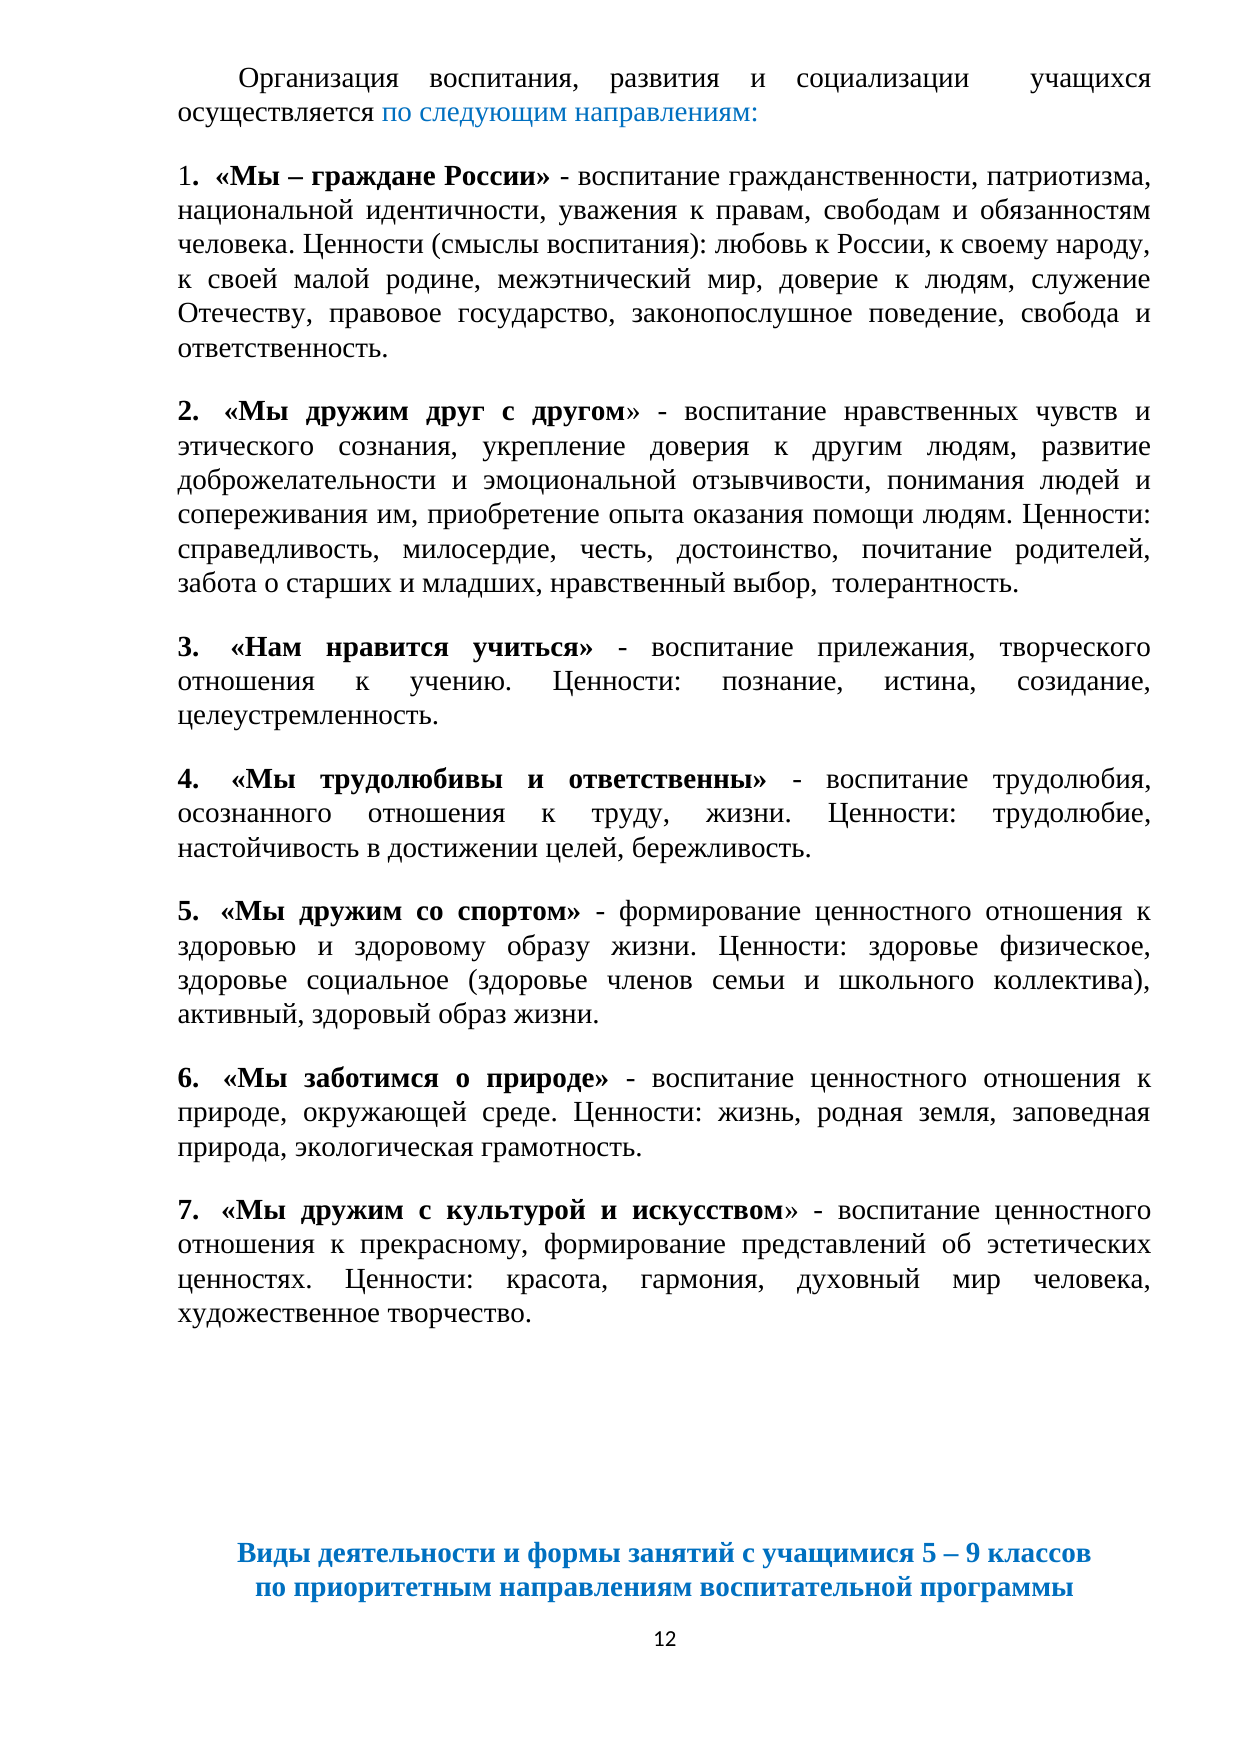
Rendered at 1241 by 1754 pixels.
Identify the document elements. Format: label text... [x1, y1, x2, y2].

text 1. «Мы – граждане России» - воспитание гражданственности, патриотизма, национальной идентичности, уважения к правам, свободам и обязанностям человека. Ценности (смыслы воспитания): любовь к России, к своему народу, к своей малой родине, межэтнический мир, доверие к людям, служение Отечеству, правовое государство, законопослушное поведение, свобода и ответственность. [177, 157, 1152, 363]
text 6. «Мы заботимся о природе» - воспитание ценностного отношения к природе, окружающей среде. Ценности: жизнь, родная земля, заповедная природа, экологическая грамотность. [177, 1059, 1152, 1162]
text 2. «Мы дружим друг с другом» - воспитание нравственных чувств и этического сознания, укрепление доверия к другим людям, развитие доброжелательности и эмоциональной отзывчивости, понимания людей и сопереживания им, приобретение опыта оказания помощи людям. Ценности: справедливость, милосердие, честь, достоинство, почитание родителей, забота о старших и младших, нравственный выбор, толерантность. [177, 392, 1152, 599]
text Виды деятельности и формы занятий с учащимися 5 – 9 классов [177, 1535, 1152, 1569]
text 4. «Мы трудолюбивы и ответственны» - воспитание трудолюбия, осознанного отношения к труду, жизни. Ценности: трудолюбие, настойчивость в достижении целей, бережливость. [177, 760, 1152, 863]
text 5. «Мы дружим со спортом» - формирование ценностного отношения к здоровью и здоровому образу жизни. Ценности: здоровье физическое, здоровье социальное (здоровье членов семьи и школьного коллектива), активный, здоровый образ жизни. [177, 892, 1152, 1030]
text Организация воспитания, развития и социализации учащихся осуществляется по следующим направлениям: [177, 59, 1152, 128]
text по приоритетным направлениям воспитательной программы [177, 1569, 1152, 1602]
text 3. «Нам нравится учиться» - воспитание прилежания, творческого отношения к учению. Ценности: познание, истина, созидание, целеустремленность. [177, 628, 1152, 731]
text 7. «Мы дружим с культурой и искусством» - воспитание ценностного отношения к прекрасному, формирование представлений об эстетических ценностях. Ценности: красота, гармония, духовный мир человека, художественное творчество. [177, 1191, 1152, 1329]
